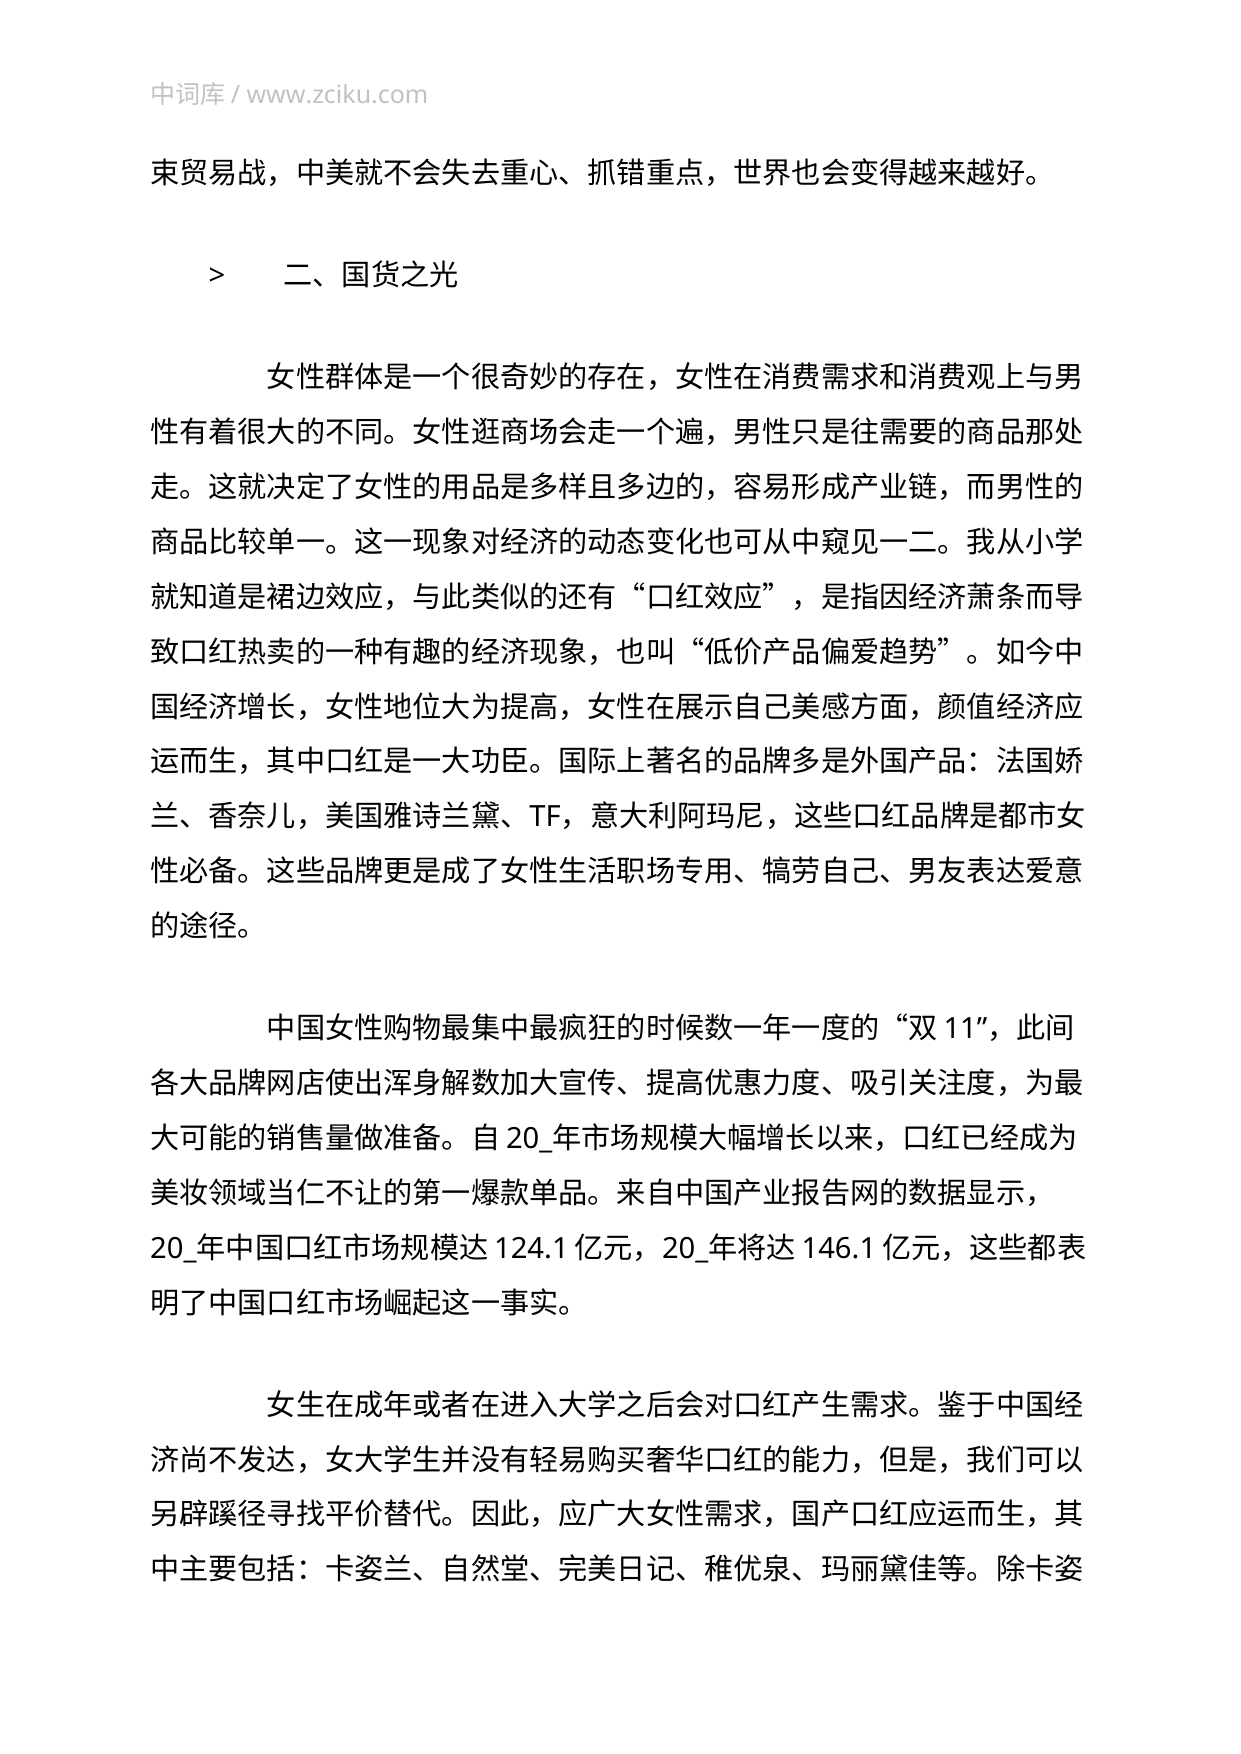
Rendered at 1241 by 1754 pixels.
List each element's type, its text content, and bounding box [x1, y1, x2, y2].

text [150, 1381, 1090, 1588]
text > 二、国货之光 [150, 252, 1090, 294]
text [150, 150, 1090, 192]
text 中国女性购物最集中最疯狂的时候数一年一度的“双11”，此间各大品牌网店使出浑身解数加大宣传、提高优惠力度、吸引关注度，为最大可能的销售量做准备。自20_年市场规模大幅增长以来，口红已经成为美妆领域当仁不让的第一爆款单品。来自中国产业报告网的数据显示，20_年中国口红市场规模达124.1亿元，20_年将达146.1亿元，这些都表明了中国口红市场崛起这一事实。 [150, 1004, 1090, 1322]
text 女性群体是一个很奇妙的存在，女性在消费需求和消费观上与男性有着很大的不同。女性逛商场会走一个遍，男性只是往需要的商品那处走。这就决定了女性的用品是多样且多边的，容易形成产业链，而男性的商品比较单一。这一现象对经济的动态变化也可从中窥见一二。我从小学就知道是裙边效应，与此类似的还有“口红效应”，是指因经济萧条而导致口红热卖的一种有趣的经济现象，也叫“低价产品偏爱趋势”。如今中国经济增长，女性地位大为提高，女性在展示自己美感方面，颜值经济应运而生，其中口红是一大功臣。国际上著名的品牌多是外国产品：法国娇兰、香奈儿，美国雅诗兰黛、TF，意大利阿玛尼，这些口红品牌是都市女性必备。这些品牌更是成了女性生活职场专用、犒劳自己、男友表达爱意的途径。 [150, 354, 1090, 945]
